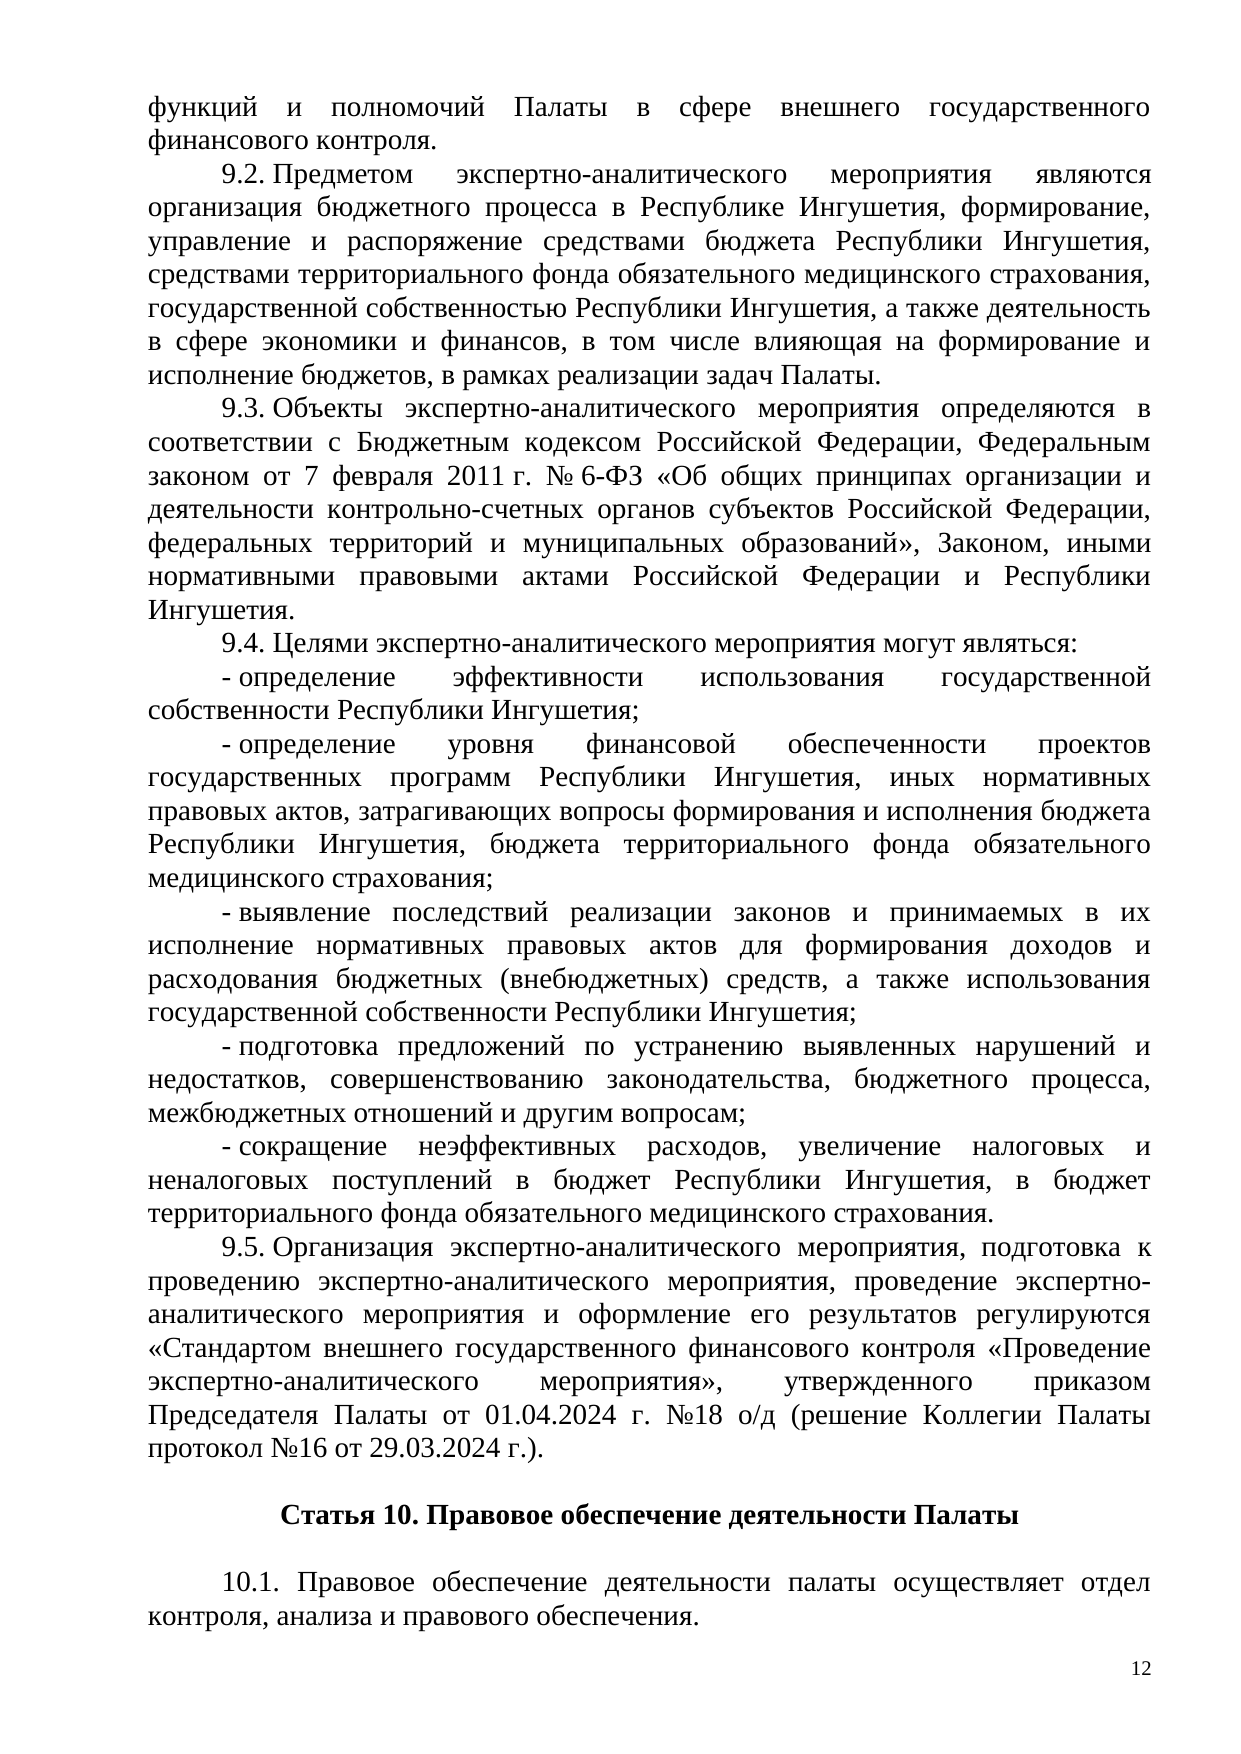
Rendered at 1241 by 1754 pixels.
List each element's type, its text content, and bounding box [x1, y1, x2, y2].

text 9.3. Объекты экспертно-аналитического мероприятия определяются в соответствии с Бюджетным кодексом Российской Федерации, Федеральным законом от 7 февраля 2011 г. № 6-ФЗ «Об общих принципах организации и деятельности контрольно-счетных органов субъектов Российской Федерации, федеральных территорий и муниципальных образований», Законом, иными нормативными правовыми актами Российской Федерации и Республики Ингушетия. [148, 525, 1152, 625]
text 9.3. Объекты экспертно-аналитического мероприятия определяются в соответствии с Бюджетным кодексом Российской Федерации, Федеральным законом от 7 февраля 2011 г. № 6-ФЗ «Об общих принципах организации и деятельности контрольно-счетных органов субъектов Российской Федерации, федеральных территорий и муниципальных образований», Законом, иными нормативными правовыми актами Российской Федерации и Республики Ингушетия. [148, 391, 1152, 491]
text - определение эффективности использования государственной собственности Республики Ингушетия; [148, 659, 1152, 726]
text - выявление последствий реализации законов и принимаемых в их исполнение нормативных правовых актов для формирования доходов и расходования бюджетных (внебюджетных) средств, а также использования государственной собственности Республики Ингушетия; [148, 894, 1152, 1028]
text 9.5. Организация экспертно-аналитического мероприятия, подготовка к проведению экспертно-аналитического мероприятия, проведение экспертно-аналитического мероприятия и оформление его результатов регулируются «Стандартом внешнего государственного финансового контроля «Проведение экспертно-аналитического мероприятия», утвержденного приказом Председателя Палаты от 01.04.2024 г. №18 о/д (решение Коллегии Палаты протокол №16 от 29.03.2024 г.). [148, 1229, 1152, 1464]
text - сокращение неэффективных расходов, увеличение налоговых и неналоговых поступлений в бюджет Республики Ингушетия, в бюджет территориального фонда обязательного медицинского страхования. [148, 1128, 1152, 1229]
text 9.2. Предметом экспертно-аналитического мероприятия являются организация бюджетного процесса в Республике Ингушетия, формирование, управление и распоряжение средствами бюджета Республики Ингушетия, средствами территориального фонда обязательного медицинского страхования, государственной собственностью Республики Ингушетия, а также деятельность в сфере экономики и финансов, в том числе влияющая на формирование и исполнение бюджетов, в рамках реализации задач Палаты. [148, 156, 1152, 391]
text - подготовка предложений по устранению выявленных нарушений и недостатков, совершенствованию законодательства, бюджетного процесса, межбюджетных отношений и другим вопросам; [148, 1028, 1152, 1128]
text Статья 10. Правовое обеспечение деятельности Палаты [148, 1497, 1152, 1531]
text 9.4. Целями экспертно-аналитического мероприятия могут являться: [148, 625, 1152, 659]
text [148, 89, 1152, 156]
text - определение уровня финансовой обеспеченности проектов государственных программ Республики Ингушетия, иных нормативных правовых актов, затрагивающих вопросы формирования и исполнения бюджета Республики Ингушетия, бюджета территориального фонда обязательного медицинского страхования; [148, 726, 1152, 894]
text 10.1. Правовое обеспечение деятельности палаты осуществляет отдел контроля, анализа и правового обеспечения. [148, 1564, 1152, 1632]
